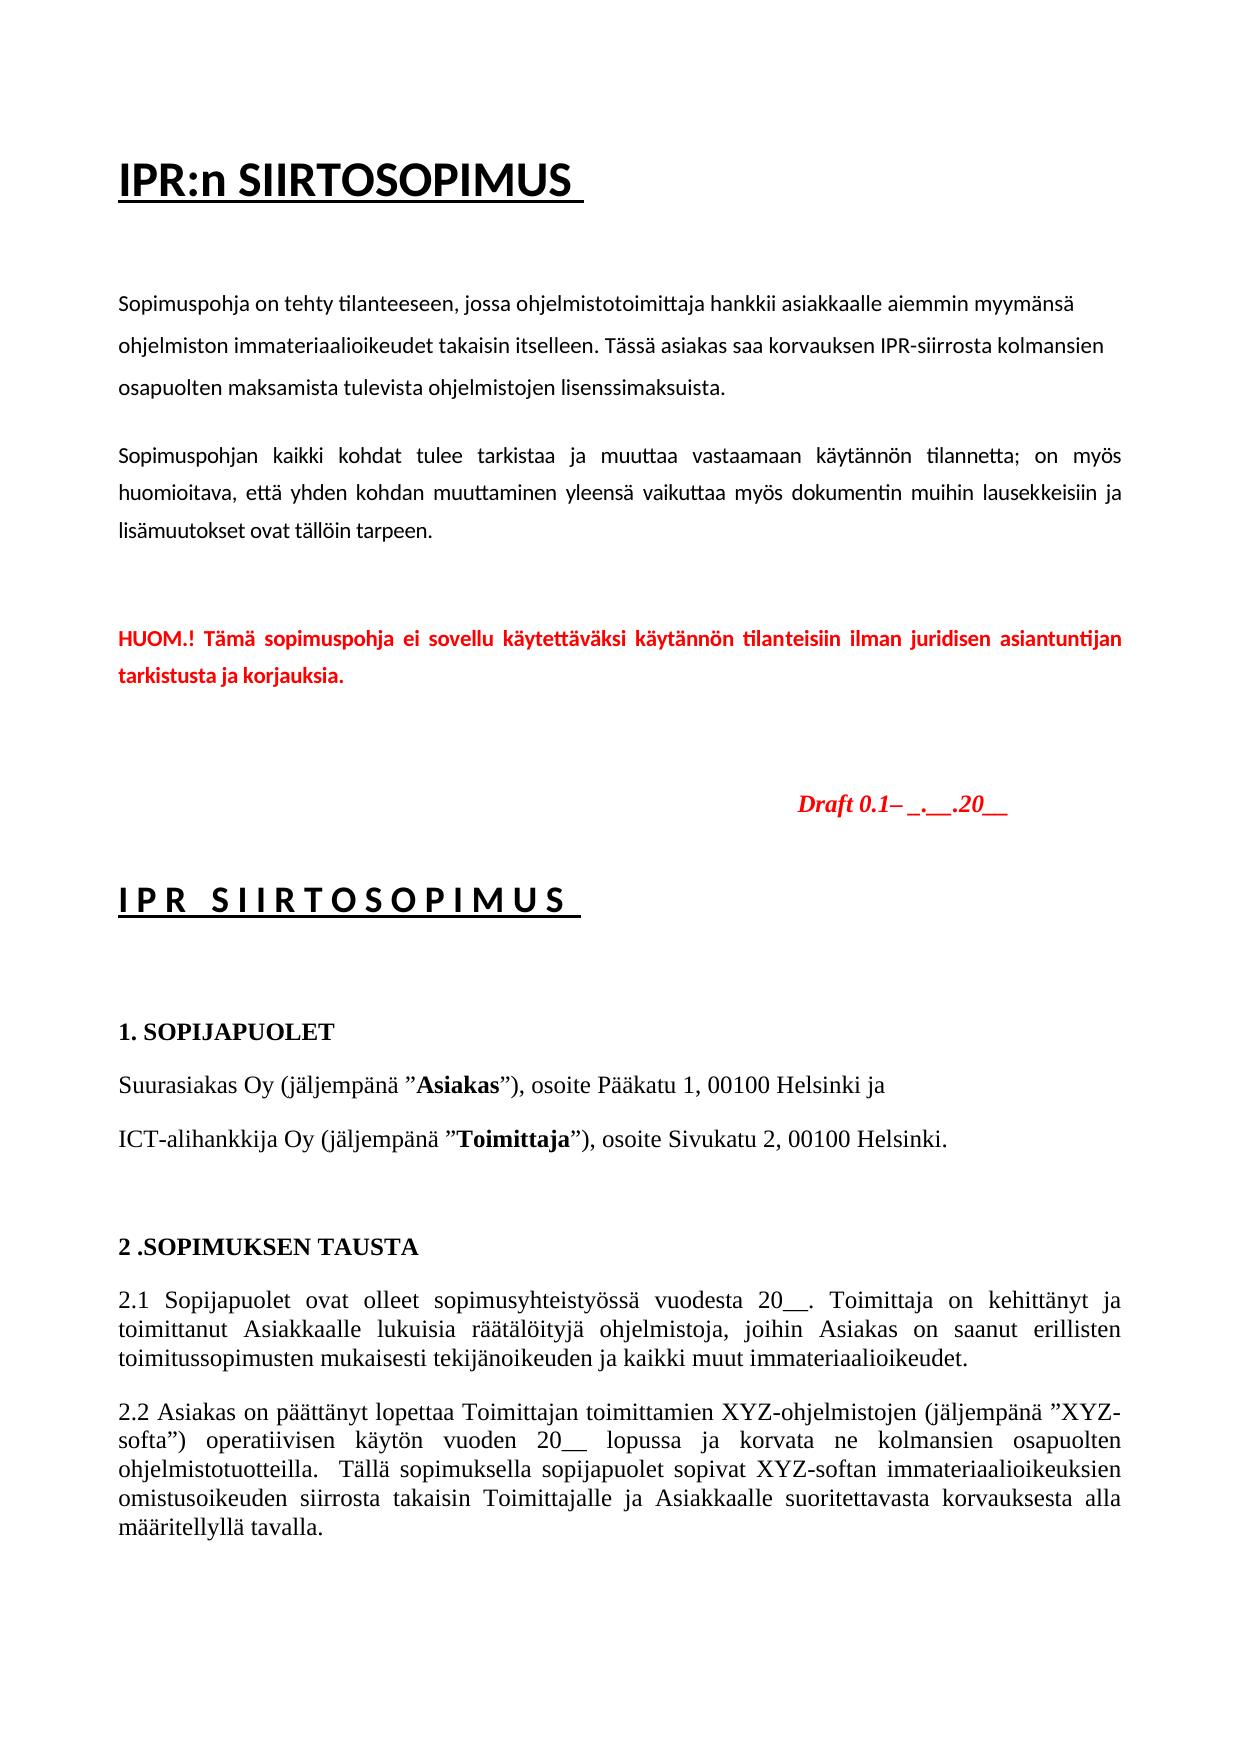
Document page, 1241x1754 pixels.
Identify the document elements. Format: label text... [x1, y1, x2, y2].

subtitle Draft 0.1– _.__.20__ [118, 760, 1122, 818]
text Sopimuspohjan kaikki kohdat tulee tarkistaa ja muuttaa vastaamaan käytännön tilannetta; on myös huomioitava, että yhden kohdan muuttaminen yleensä vaikuttaa myös dokumentin muihin lausekkeisiin ja lisämuutokset ovat tällöin tarpeen. [118, 431, 1122, 544]
list 2 .SOPIMUKSEN TAUSTA [118, 1232, 1122, 1261]
list 2.2 Asiakas on päättänyt lopettaa Toimittajan toimittamien XYZ-ohjelmistojen (jäljempänä ”XYZ-softa”) operatiivisen käytön vuoden 20__ lopussa ja korvata ne kolmansien osapuolten ohjelmistotuotteilla. Tällä sopimuksella sopijapuolet sopivat XYZ-softan immateriaalioikeuksien omistusoikeuden siirrosta takaisin Toimittajalle ja Asiakkaalle suoritettavasta korvauksesta alla määritellyllä tavalla. [118, 1397, 1122, 1541]
text I P R S I I R T O S O P I M U S [118, 876, 1122, 922]
text HUOM.! Tämä sopimuspohja ei sovellu käytettäväksi käytännön tilanteisiin ilman juridisen asiantuntijan tarkistusta ja korjauksia. [118, 615, 1122, 690]
list 2.1 Sopijapuolet ovat olleet sopimusyhteistyössä vuodesta 20__. Toimittaja on kehittänyt ja toimittanut Asiakkaalle lukuisia räätälöityjä ohjelmistoja, joihin Asiakas on saanut erillisten toimitussopimusten mukaisesti tekijänoikeuden ja kaikki muut immateriaalioikeudet. [118, 1286, 1122, 1372]
text Sopimuspohja on tehty tilanteeseen, jossa ohjelmistotoimittaja hankkii asiakkaalle aiemmin myymänsä ohjelmiston immateriaalioikeudet takaisin itselleen. Tässä asiakas saa korvauksen IPR-siirrosta kolmansien osapuolten maksamista tulevista ohjelmistojen lisenssimaksuista. [118, 289, 1122, 401]
text IPR:n SIIRTOSOPIMUS [118, 148, 1122, 209]
list 1. SOPIJAPUOLET [118, 1017, 1122, 1046]
list ICT-alihankkija Oy (jäljempänä ”Toimittaja”), osoite Sivukatu 2, 00100 Helsinki. [118, 1124, 1122, 1153]
list Suurasiakas Oy (jäljempänä ”Asiakas”), osoite Pääkatu 1, 00100 Helsinki ja [118, 1071, 1122, 1099]
